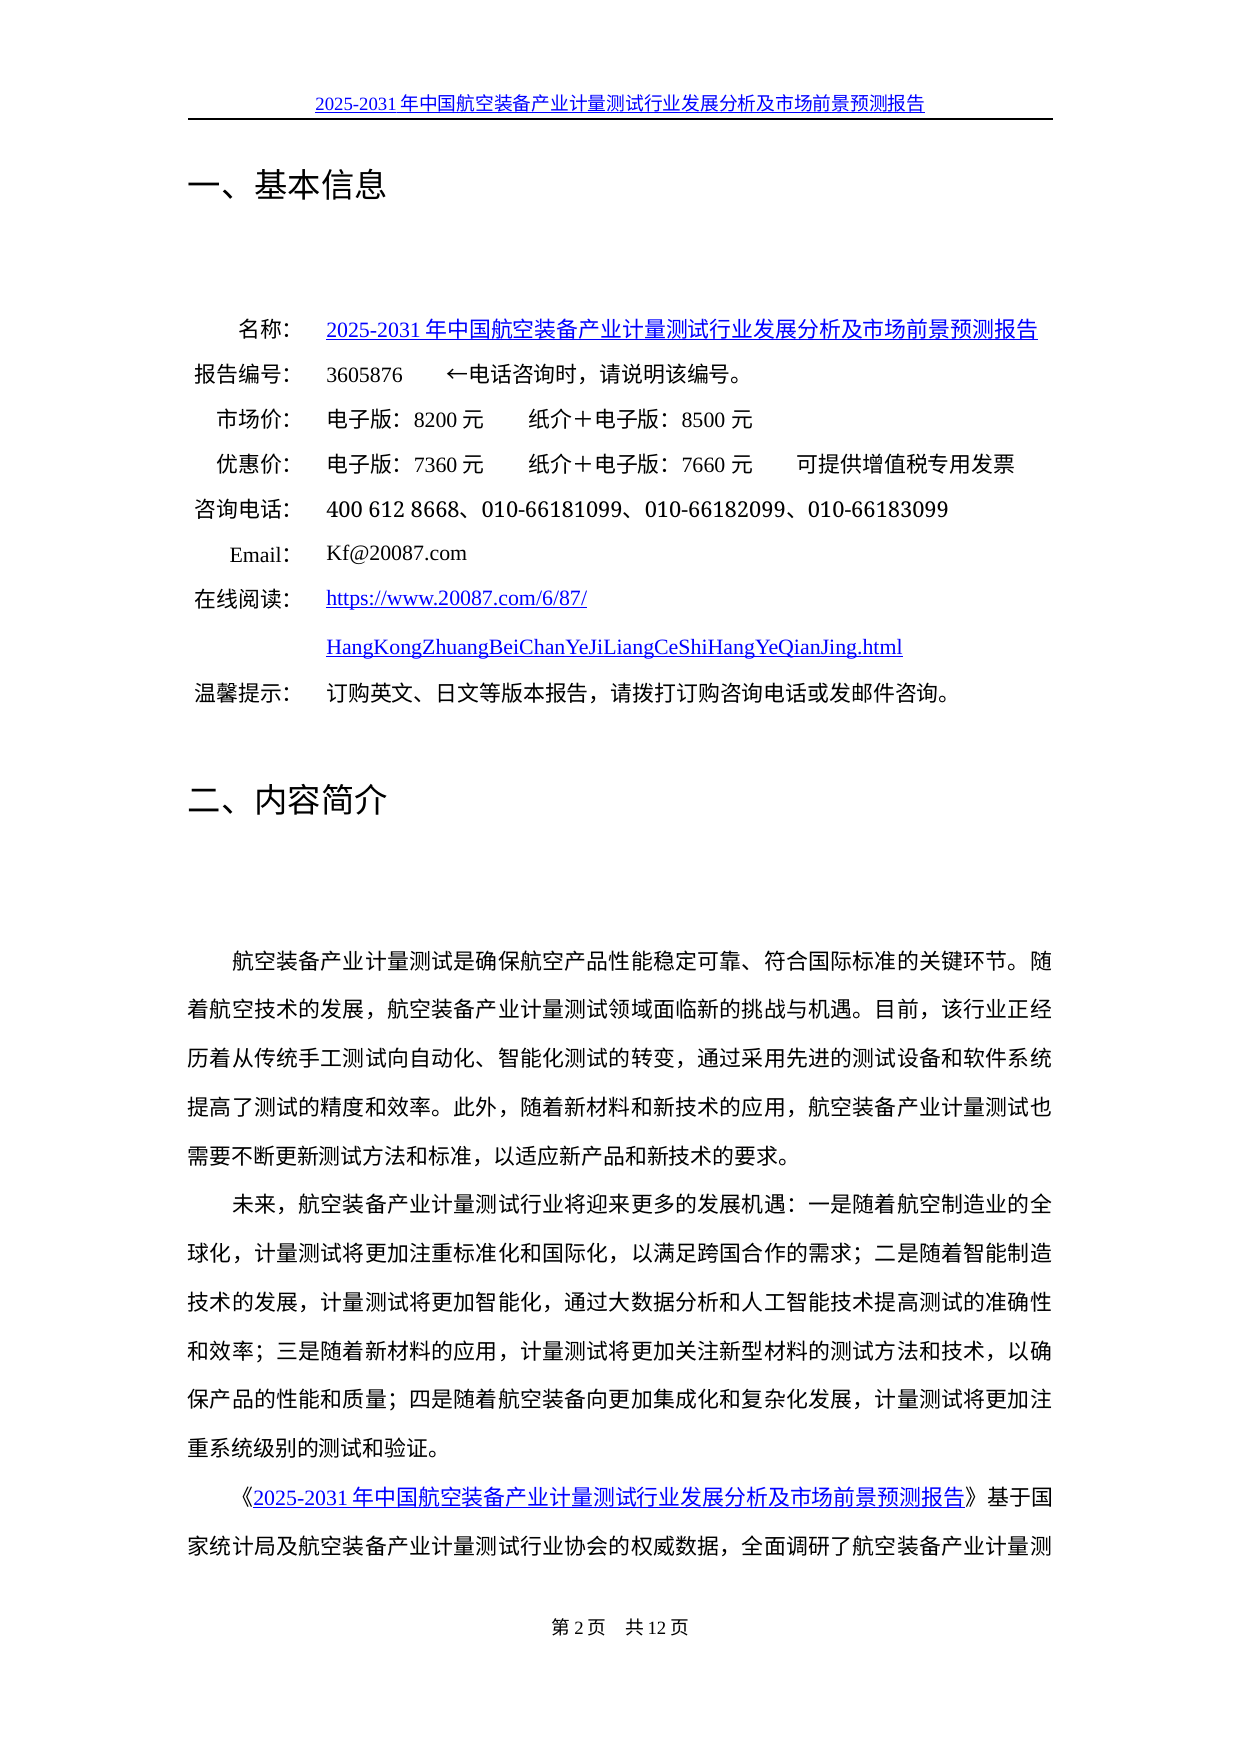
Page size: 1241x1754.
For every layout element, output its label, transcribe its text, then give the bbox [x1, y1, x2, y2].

table_cell 报告编号： [167, 357, 315, 402]
title 二、内容简介 [187, 766, 1053, 831]
table_cell 咨询电话： [167, 492, 315, 537]
table_cell 电子版：7360 元 纸介＋电子版：7660 元 可提供增值税专用发票 [315, 447, 1073, 492]
table_header 2025-2031年中国航空装备产业计量测试行业发展分析及市场前景预测报告 [315, 312, 1073, 357]
table_cell Kf@20087.com [315, 537, 1073, 582]
table_cell 电子版：8200 元 纸介＋电子版：8500 元 [315, 402, 1073, 447]
table_cell 在线阅读： [167, 582, 315, 675]
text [187, 943, 1053, 1561]
table_cell Email： [167, 537, 315, 582]
table_cell 订购英文、日文等版本报告，请拨打订购咨询电话或发邮件咨询。 [315, 675, 1073, 720]
table_cell 温馨提示： [167, 675, 315, 720]
table_header 名称： [167, 312, 315, 357]
table_cell [315, 582, 1073, 675]
title 一、基本信息 [187, 150, 1053, 215]
table_cell 优惠价： [167, 447, 315, 492]
table_cell 3605876 ←电话咨询时，请说明该编号。 [315, 357, 1073, 402]
table_cell 400 612 8668、010-66181099、010-66182099、010-66183099 [315, 492, 1073, 537]
table_cell 市场价： [167, 402, 315, 447]
